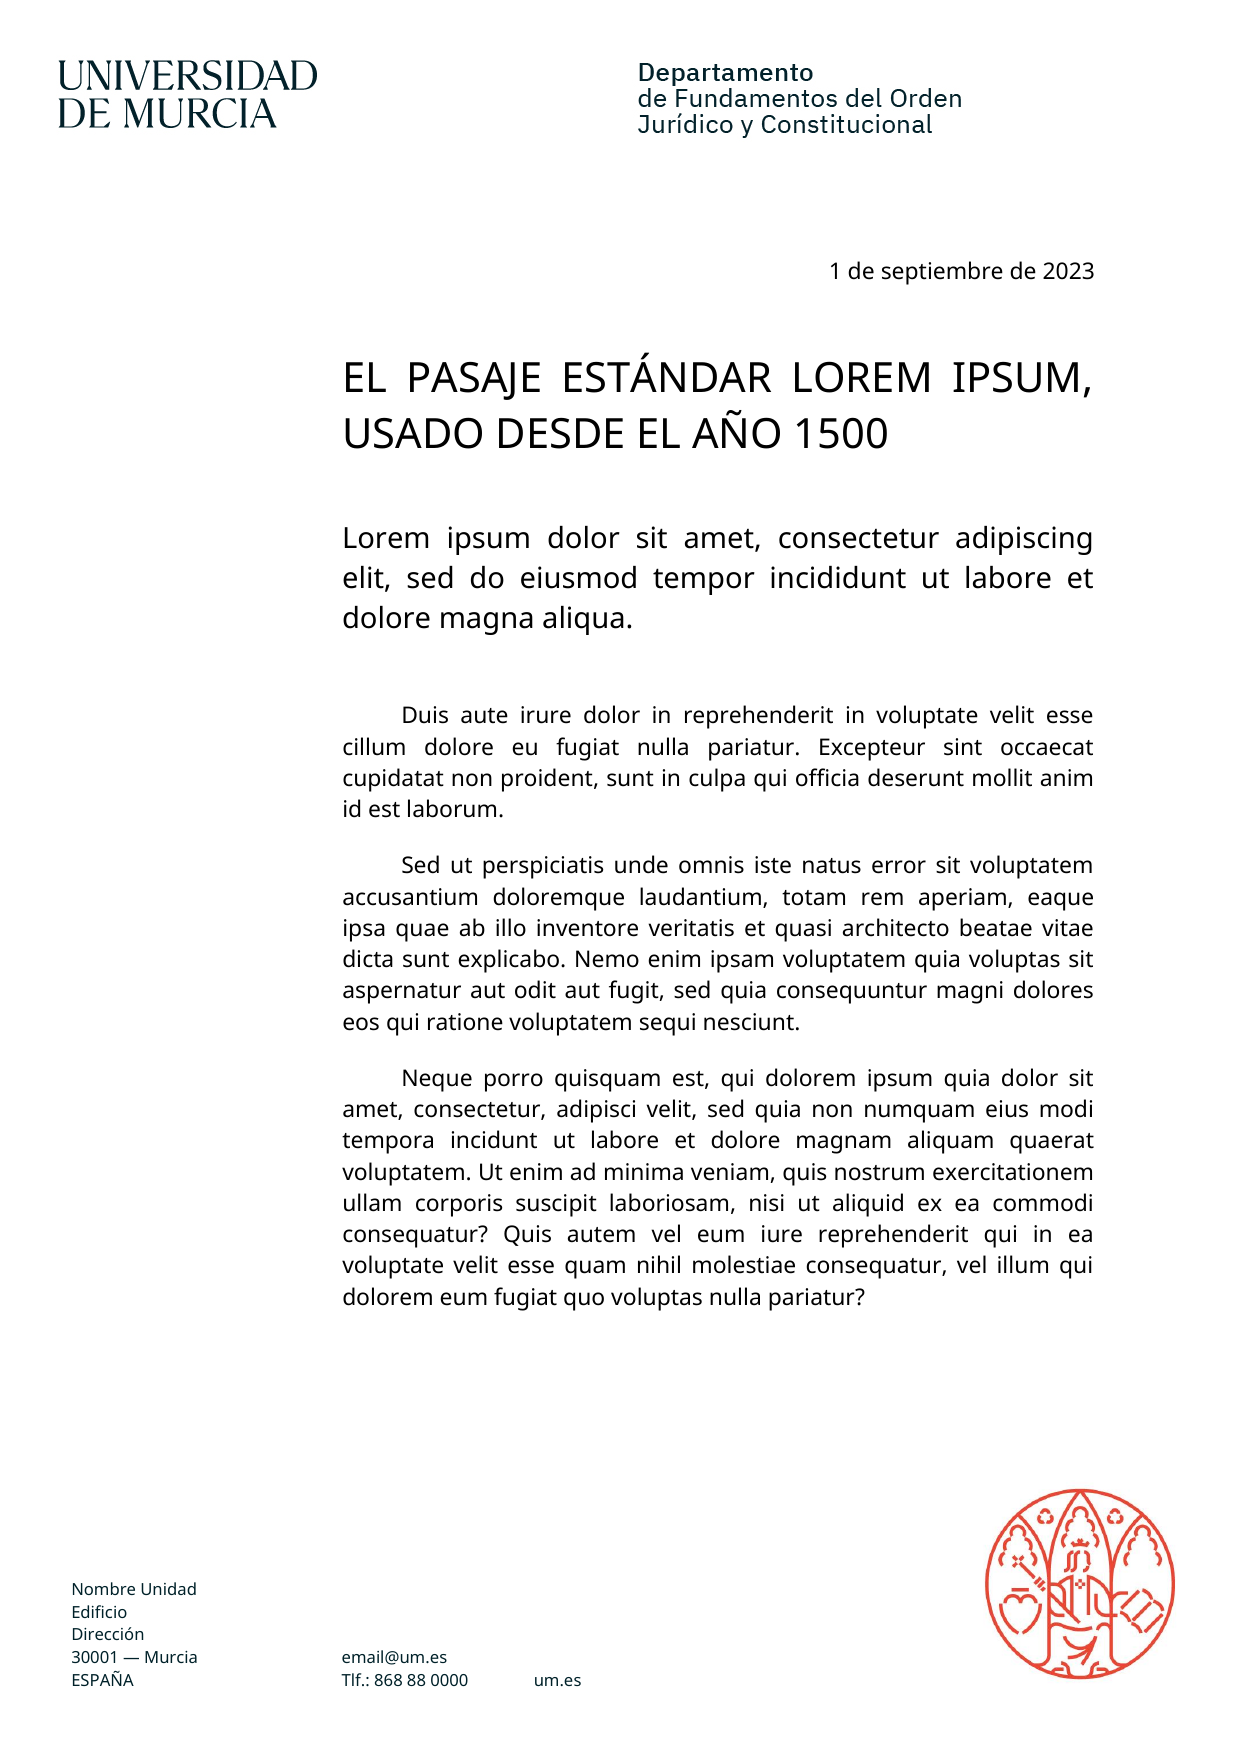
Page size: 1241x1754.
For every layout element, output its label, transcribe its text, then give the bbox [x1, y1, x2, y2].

text Duis aute irure dolor in reprehenderit in voluptate velit esse cillum dolore eu fugiat nulla pariatur. Excepteur sint occaecat cupidatat non proident, sunt in culpa qui officia deserunt mollit anim id est laborum. [342, 699, 1095, 824]
text 1 de septiembre de 2023 [342, 33, 1095, 286]
text Lorem ipsum dolor sit amet, consectetur adipiscing elit, sed do eiusmod tempor incididunt ut labore et dolore magna aliqua. [342, 518, 1095, 637]
text Sed ut perspiciatis unde omnis iste natus error sit voluptatem accusantium doloremque laudantium, totam rem aperiam, eaque ipsa quae ab illo inventore veritatis et quasi architecto beatae vitae dicta sunt explicabo. Nemo enim ipsam voluptatem quia voluptas sit aspernatur aut odit aut fugit, sed quia consequuntur magni dolores eos qui ratione voluptatem sequi nesciunt. [342, 849, 1095, 1037]
text Neque porro quisquam est, qui dolorem ipsum quia dolor sit amet, consectetur, adipisci velit, sed quia non numquam eius modi tempora incidunt ut labore et dolore magnam aliquam quaerat voluptatem. Ut enim ad minima veniam, quis nostrum exercitationem ullam corporis suscipit laboriosam, nisi ut aliquid ex ea commodi consequatur? Quis autem vel eum iure reprehenderit qui in ea voluptate velit esse quam nihil molestiae consequatur, vel illum qui dolorem eum fugiat quo voluptas nulla pariatur? [342, 1062, 1095, 1312]
picture [0, 0, 1240, 250]
text EL PASAJE ESTÁNDAR LOREM IPSUM, USADO DESDE EL AÑO 1500 [342, 347, 1095, 461]
picture [653, 1434, 1239, 1733]
